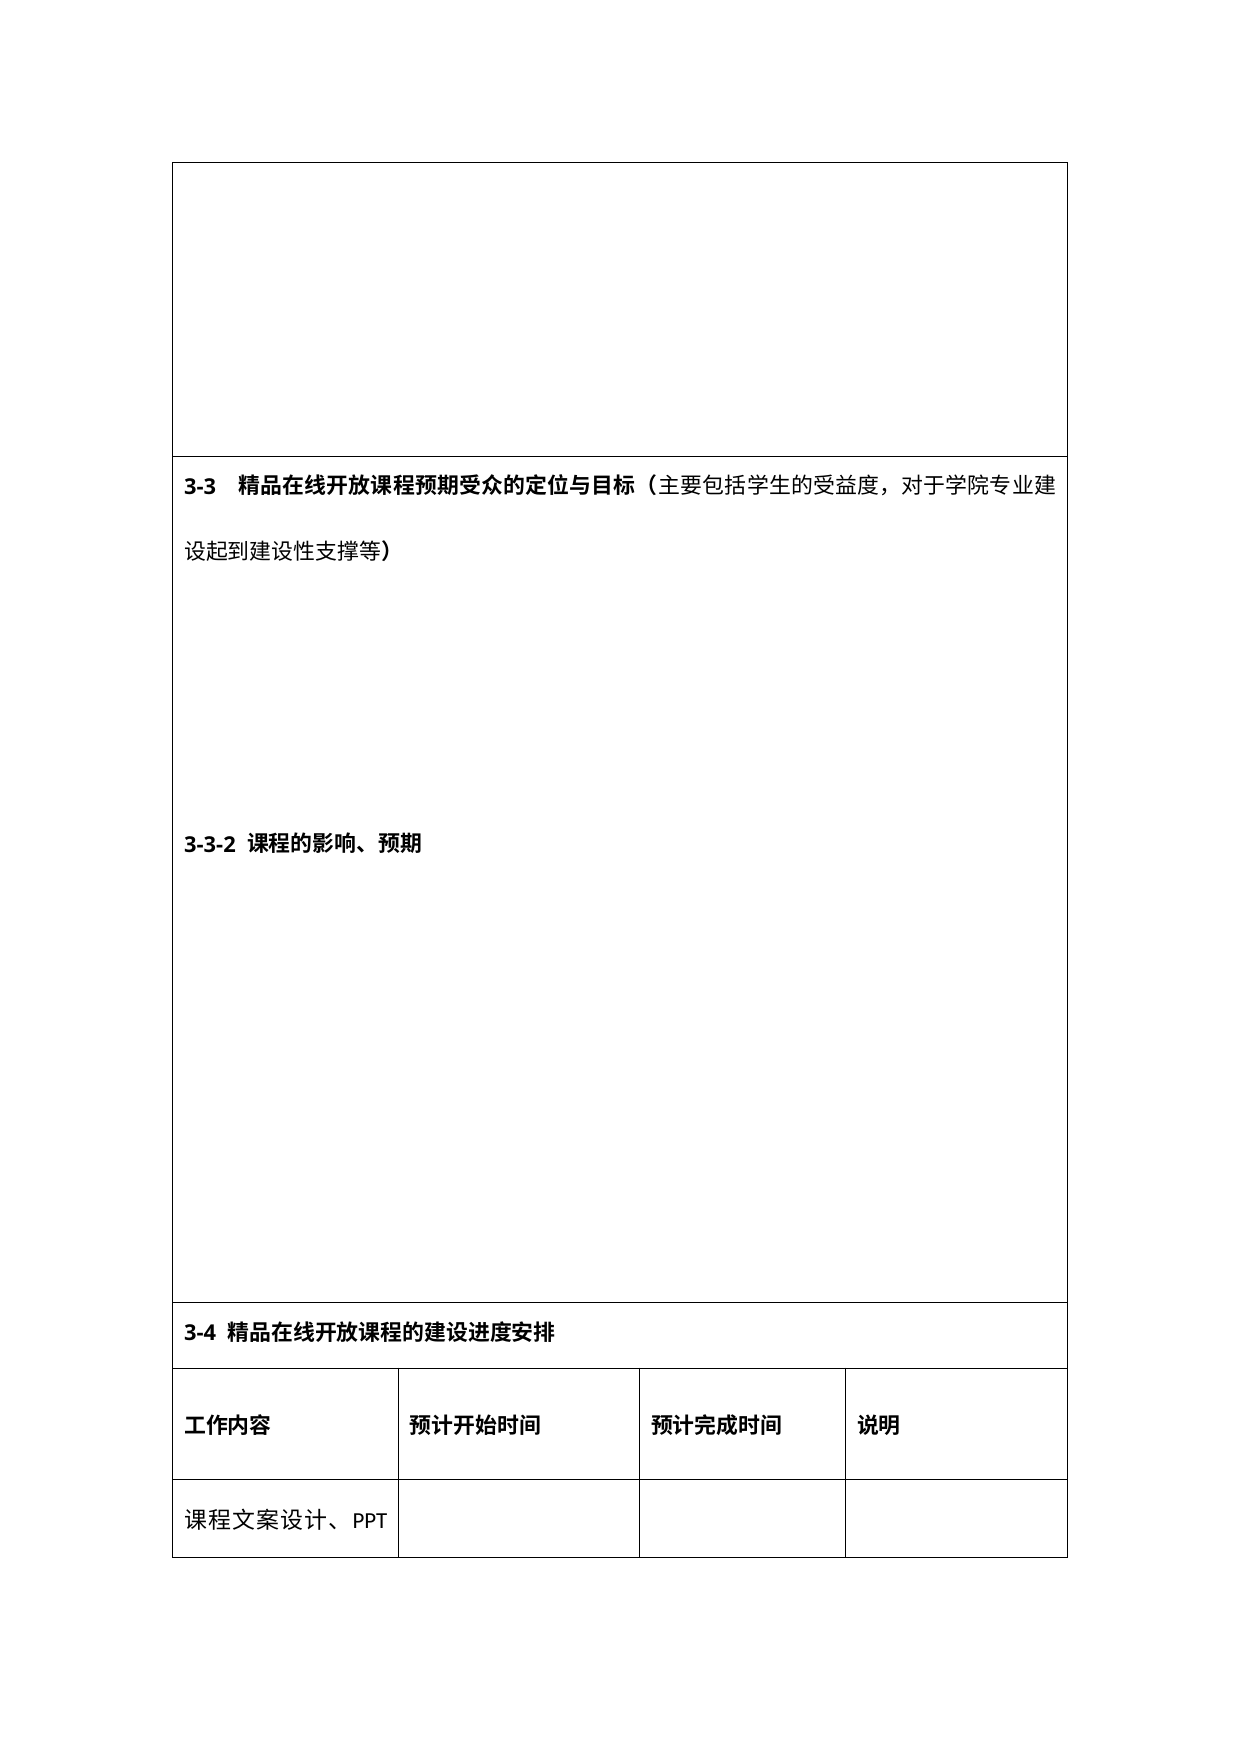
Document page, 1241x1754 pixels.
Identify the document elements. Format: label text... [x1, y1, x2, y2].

table_cell 课程文案设计、PPT制作 [173, 1480, 398, 1557]
table_cell [399, 1480, 639, 1557]
table_cell 预计完成时间 [640, 1369, 845, 1478]
table_cell [640, 1480, 845, 1557]
table_cell 3-3 精品在线开放课程预期受众的定位与目标（主要包括学生的受益度，对于学院专业建设起到建设性支撑等） 3-3-2 课程的影响、预期 [173, 457, 1067, 1302]
table_cell 预计开始时间 [399, 1369, 639, 1478]
table_cell 说明 [846, 1369, 1067, 1478]
table_cell [846, 1480, 1067, 1557]
table_cell 工作内容 [173, 1369, 398, 1478]
table_cell 3-4 精品在线开放课程的建设进度安排 [173, 1303, 1067, 1368]
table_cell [173, 163, 1067, 456]
